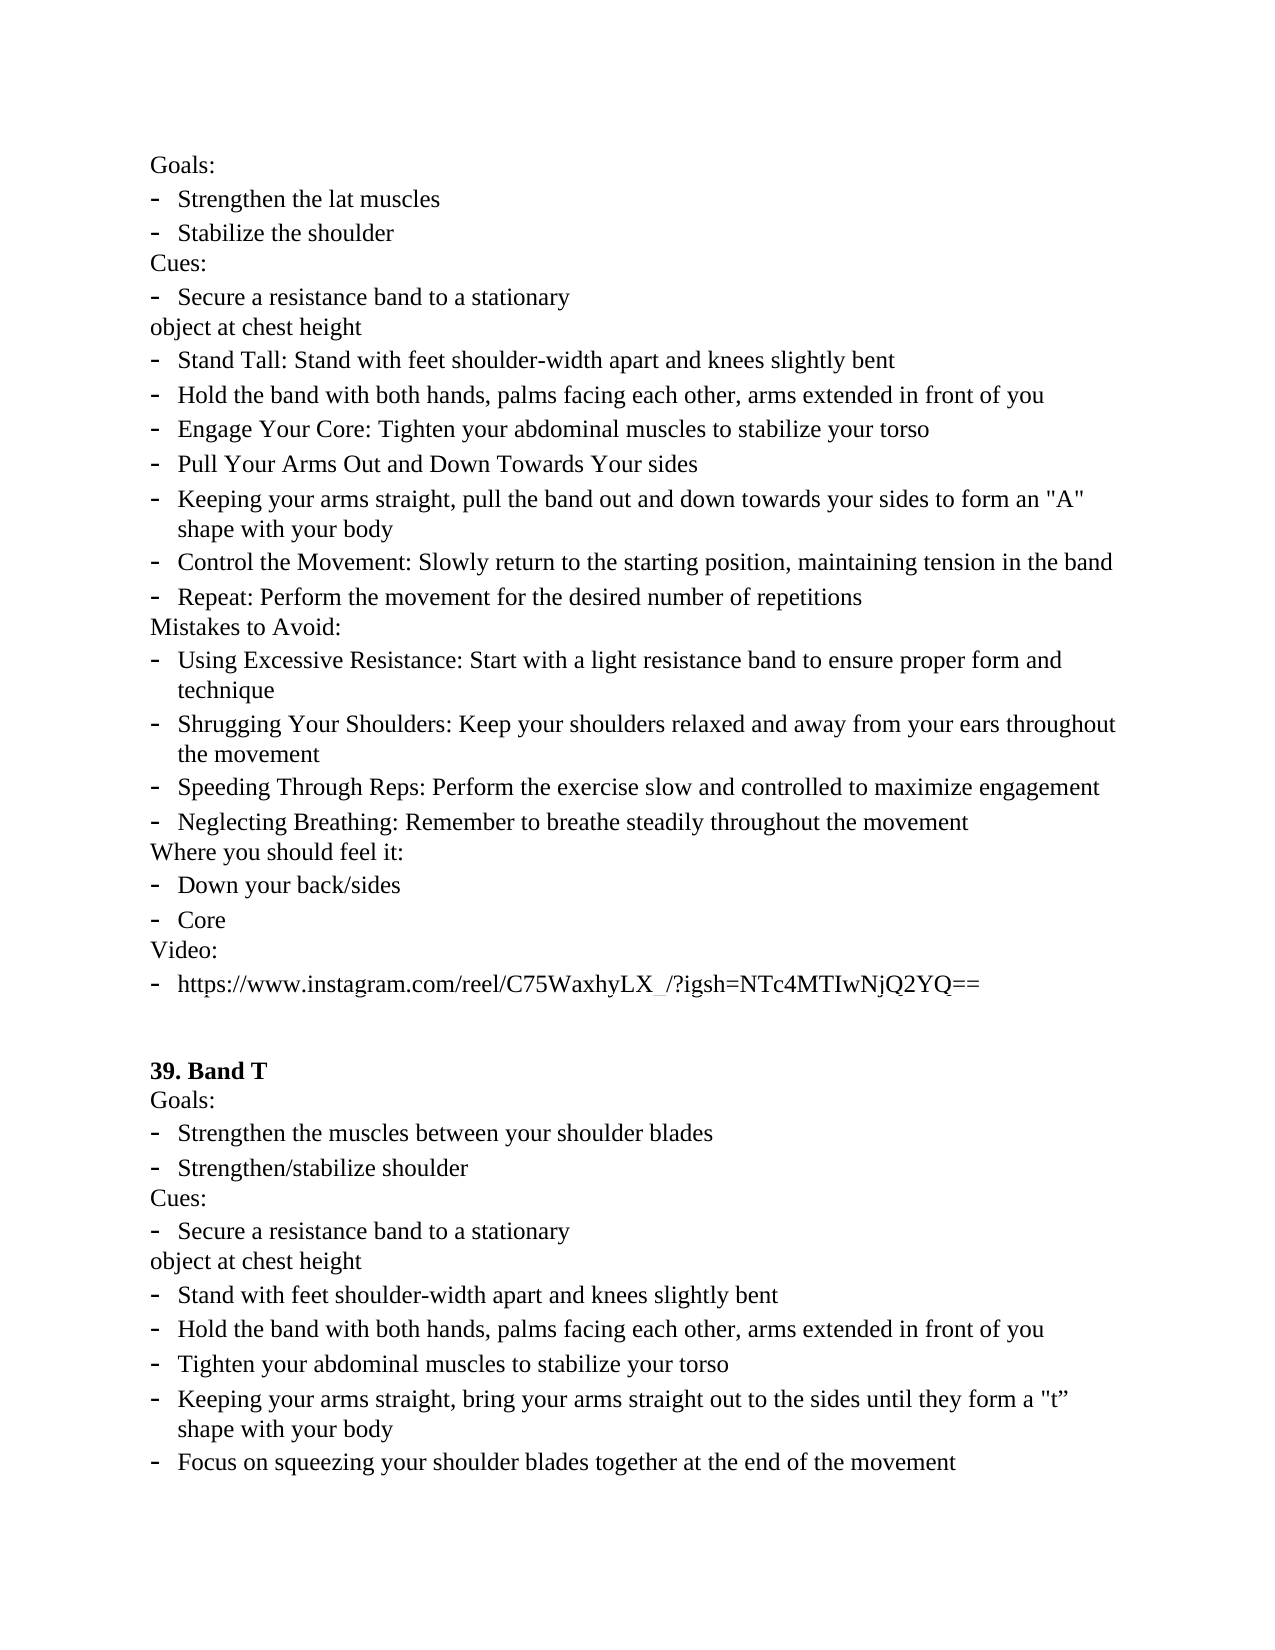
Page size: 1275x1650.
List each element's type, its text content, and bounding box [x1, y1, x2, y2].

text Cues: [150, 1183, 1125, 1212]
list Speeding Through Reps: Perform the exercise slow and controlled to maximize engagement [150, 767, 1125, 802]
text object at chest height [150, 1246, 1125, 1275]
list Control the Movement: Slowly return to the starting position, maintaining tension in the band [150, 542, 1125, 577]
list Keeping your arms straight, pull the band out and down towards your sides to form an "A" shape with your body [150, 479, 1125, 542]
list Hold the band with both hands, palms facing each other, arms extended in front of you [150, 1310, 1125, 1344]
list Core [150, 900, 1125, 935]
list Stabilize the shoulder [150, 213, 1125, 248]
list Down your back/sides [150, 866, 1125, 900]
text Cues: [150, 248, 1125, 277]
list Neglecting Breathing: Remember to breathe steadily throughout the movement [150, 802, 1125, 837]
list https://www.instagram.com/reel/C75WaxhyLX_/?igsh=NTc4MTIwNjQ2YQ== [150, 964, 1125, 998]
list Focus on squeezing your shoulder blades together at the end of the movement [150, 1442, 1125, 1477]
list Repeat: Perform the movement for the desired number of repetitions [150, 577, 1125, 612]
list Secure a resistance band to a stationary [150, 277, 1125, 312]
list Strengthen the muscles between your shoulder blades [150, 1113, 1125, 1148]
list Strengthen/stabilize shoulder [150, 1148, 1125, 1183]
list Engage Your Core: Tighten your abdominal muscles to stabilize your torso [150, 410, 1125, 444]
list Stand Tall: Stand with feet shoulder-width apart and knees slightly bent [150, 340, 1125, 375]
list Secure a resistance band to a stationary [150, 1212, 1125, 1246]
text Where you should feel it: [150, 837, 1125, 866]
list Using Excessive Resistance: Start with a light resistance band to ensure proper form and technique [150, 641, 1125, 704]
text Video: [150, 935, 1125, 964]
list Shrugging Your Shoulders: Keep your shoulders relaxed and away from your ears throughout the movement [150, 704, 1125, 767]
list Stand with feet shoulder-width apart and knees slightly bent [150, 1275, 1125, 1310]
text Goals: [150, 1085, 1125, 1113]
text object at chest height [150, 312, 1125, 340]
list Hold the band with both hands, palms facing each other, arms extended in front of you [150, 375, 1125, 410]
text Mistakes to Avoid: [150, 612, 1125, 641]
list Tighten your abdominal muscles to stabilize your torso [150, 1344, 1125, 1379]
list Pull Your Arms Out and Down Towards Your sides [150, 444, 1125, 479]
list Keeping your arms straight, bring your arms straight out to the sides until they form a "t” shape with your body [150, 1379, 1125, 1442]
text Goals: [150, 150, 1125, 179]
text 39. Band T [150, 1056, 1125, 1085]
list Strengthen the lat muscles [150, 179, 1125, 213]
